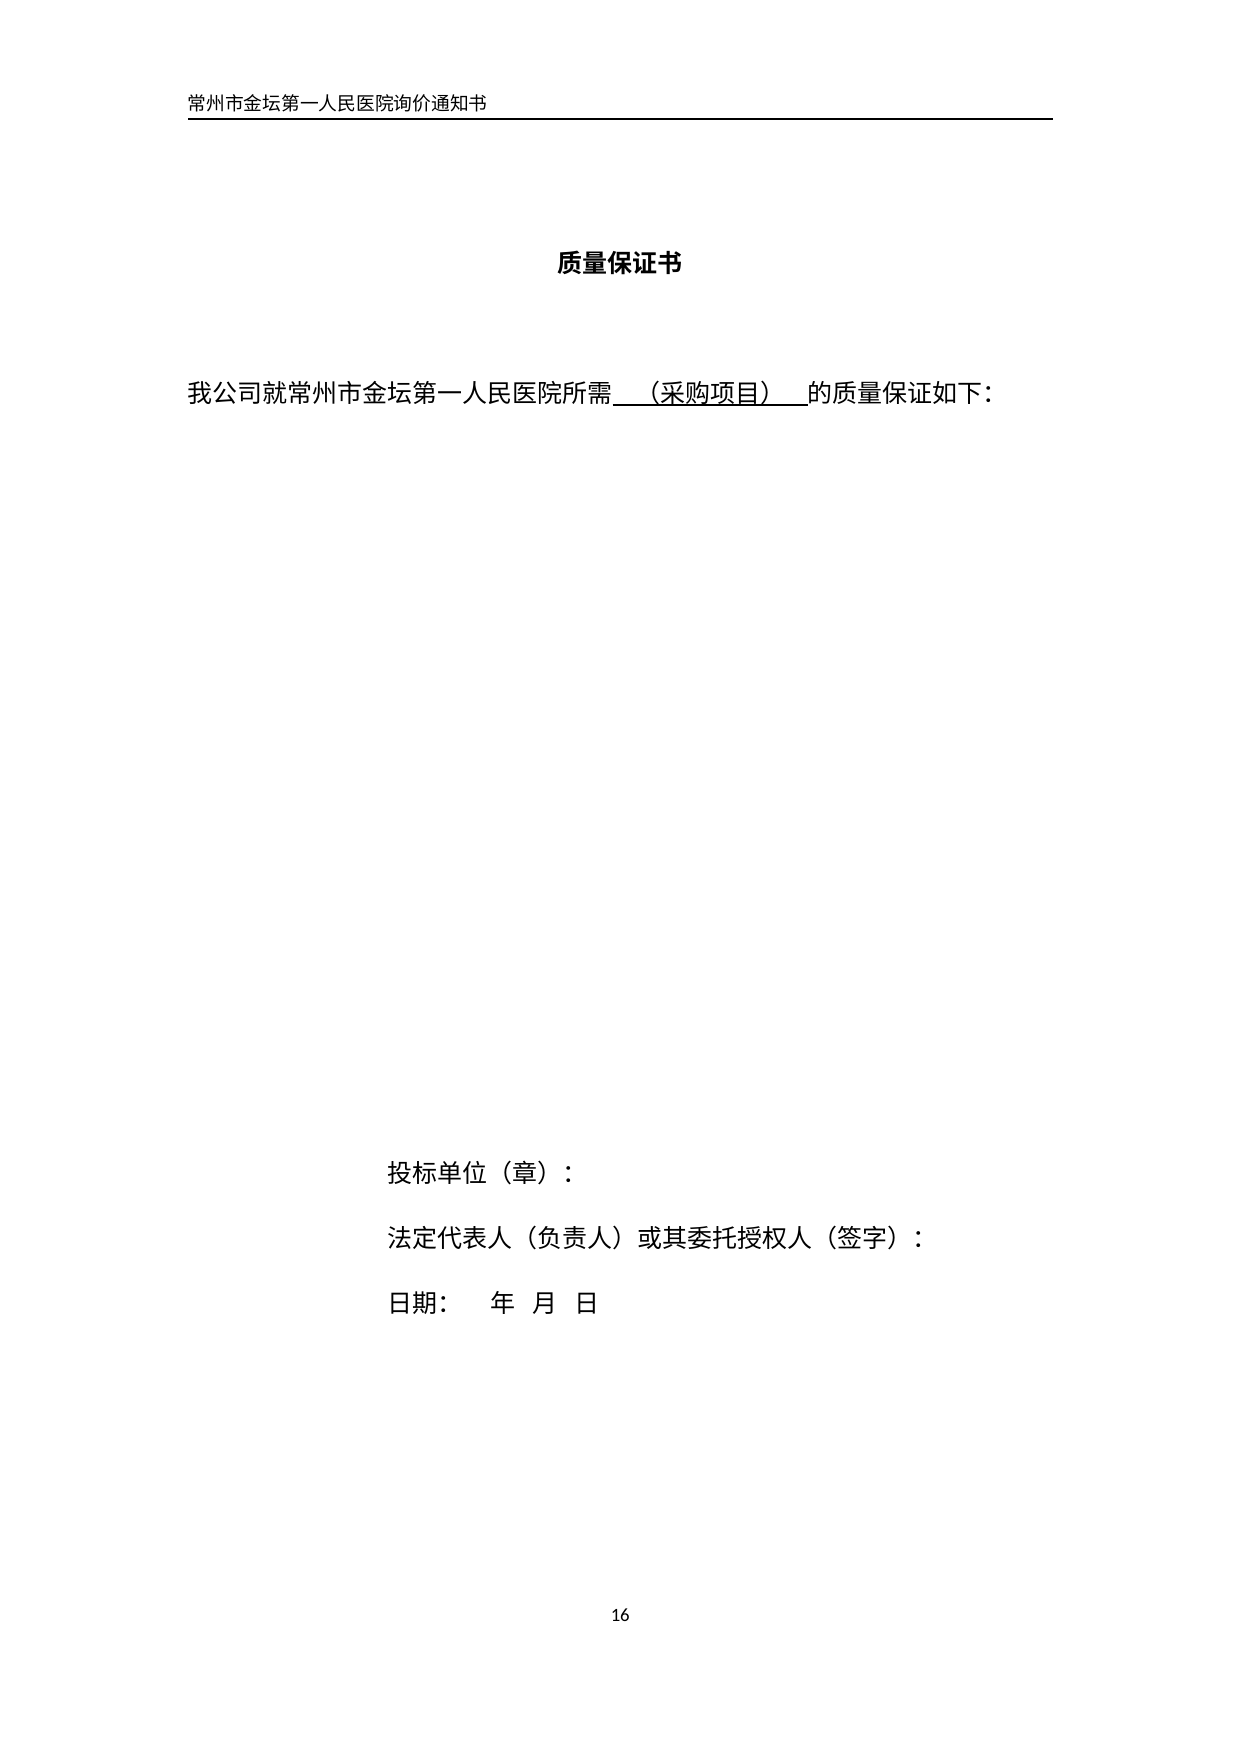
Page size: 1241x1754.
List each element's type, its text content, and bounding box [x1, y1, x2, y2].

text 投标单位（章）： [187, 1139, 1053, 1204]
text 质量保证书 [187, 229, 1053, 294]
text 我公司就常州市金坛第一人民医院所需 （采购项目） 的质量保证如下： [187, 359, 1053, 424]
text 日期： 年 月 日 [187, 1269, 1053, 1334]
text 法定代表人（负责人）或其委托授权人（签字）： [187, 1204, 1053, 1269]
